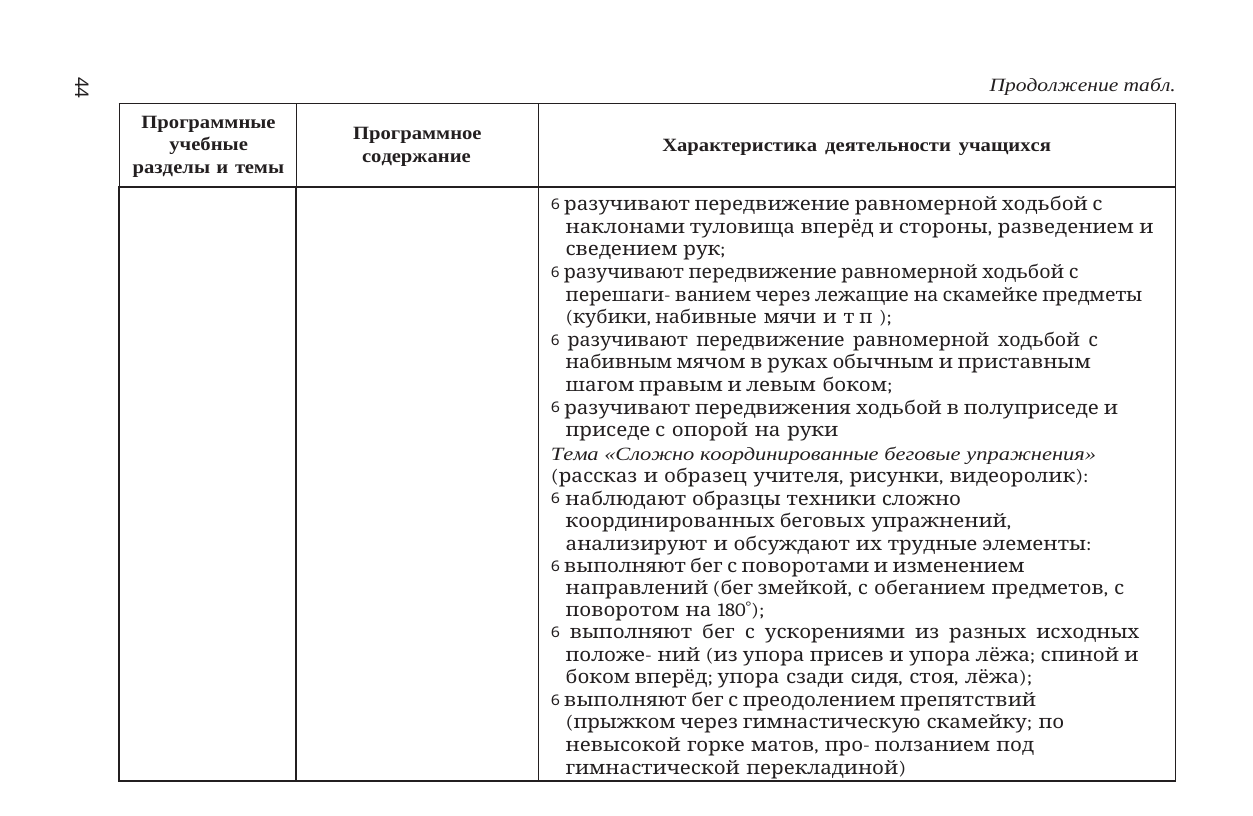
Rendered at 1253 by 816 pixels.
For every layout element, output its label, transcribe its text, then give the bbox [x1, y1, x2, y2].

text Продолжение табл. [106, 74, 1176, 95]
table_header Характеристика деятельности учащихся [539, 104, 1175, 186]
table_header Программные учебные разделы и темы [120, 104, 296, 186]
table_cell [297, 188, 538, 780]
table_cell [120, 188, 295, 780]
table_header Программное содержание [297, 104, 538, 186]
table_cell 6 разучивают передвижение равномерной ходьбой с наклонами туловища вперёд и стороны, разведением и сведением рук; 6 разучивают передвижение равномерной ходьбой с перешаги- ванием через лежащие на скамейке предметы (кубики, набивные мячи и т п ); 6 разучивают передвижение равномерной ходьбой с набивным мячом в руках обычным и приставным шагом правым и левым боком; 6 разучивают передвижения ходьбой в полуприседе и приседе с опорой на руки Тема «Сложно координированные беговые упражнения» (рассказ и образец учителя, рисунки, видеоролик): 6 наблюдают образцы техники сложно координированных беговых упражнений, анализируют и обсуждают их трудные элементы: 6 выполняют бег с поворотами и изменением направлений (бег змейкой, с обеганием предметов, с поворотом на 180); 6 выполняют бег с ускорениями из разных исходных положе- ний (из упора присев и упора лёжа; спиной и боком вперёд; упора сзади сидя, стоя, лёжа); 6 выполняют бег с преодолением препятствий (прыжком через гимнастическую скамейку; по невысокой горке матов, про- ползанием под гимнастической перекладиной) [539, 188, 1175, 780]
